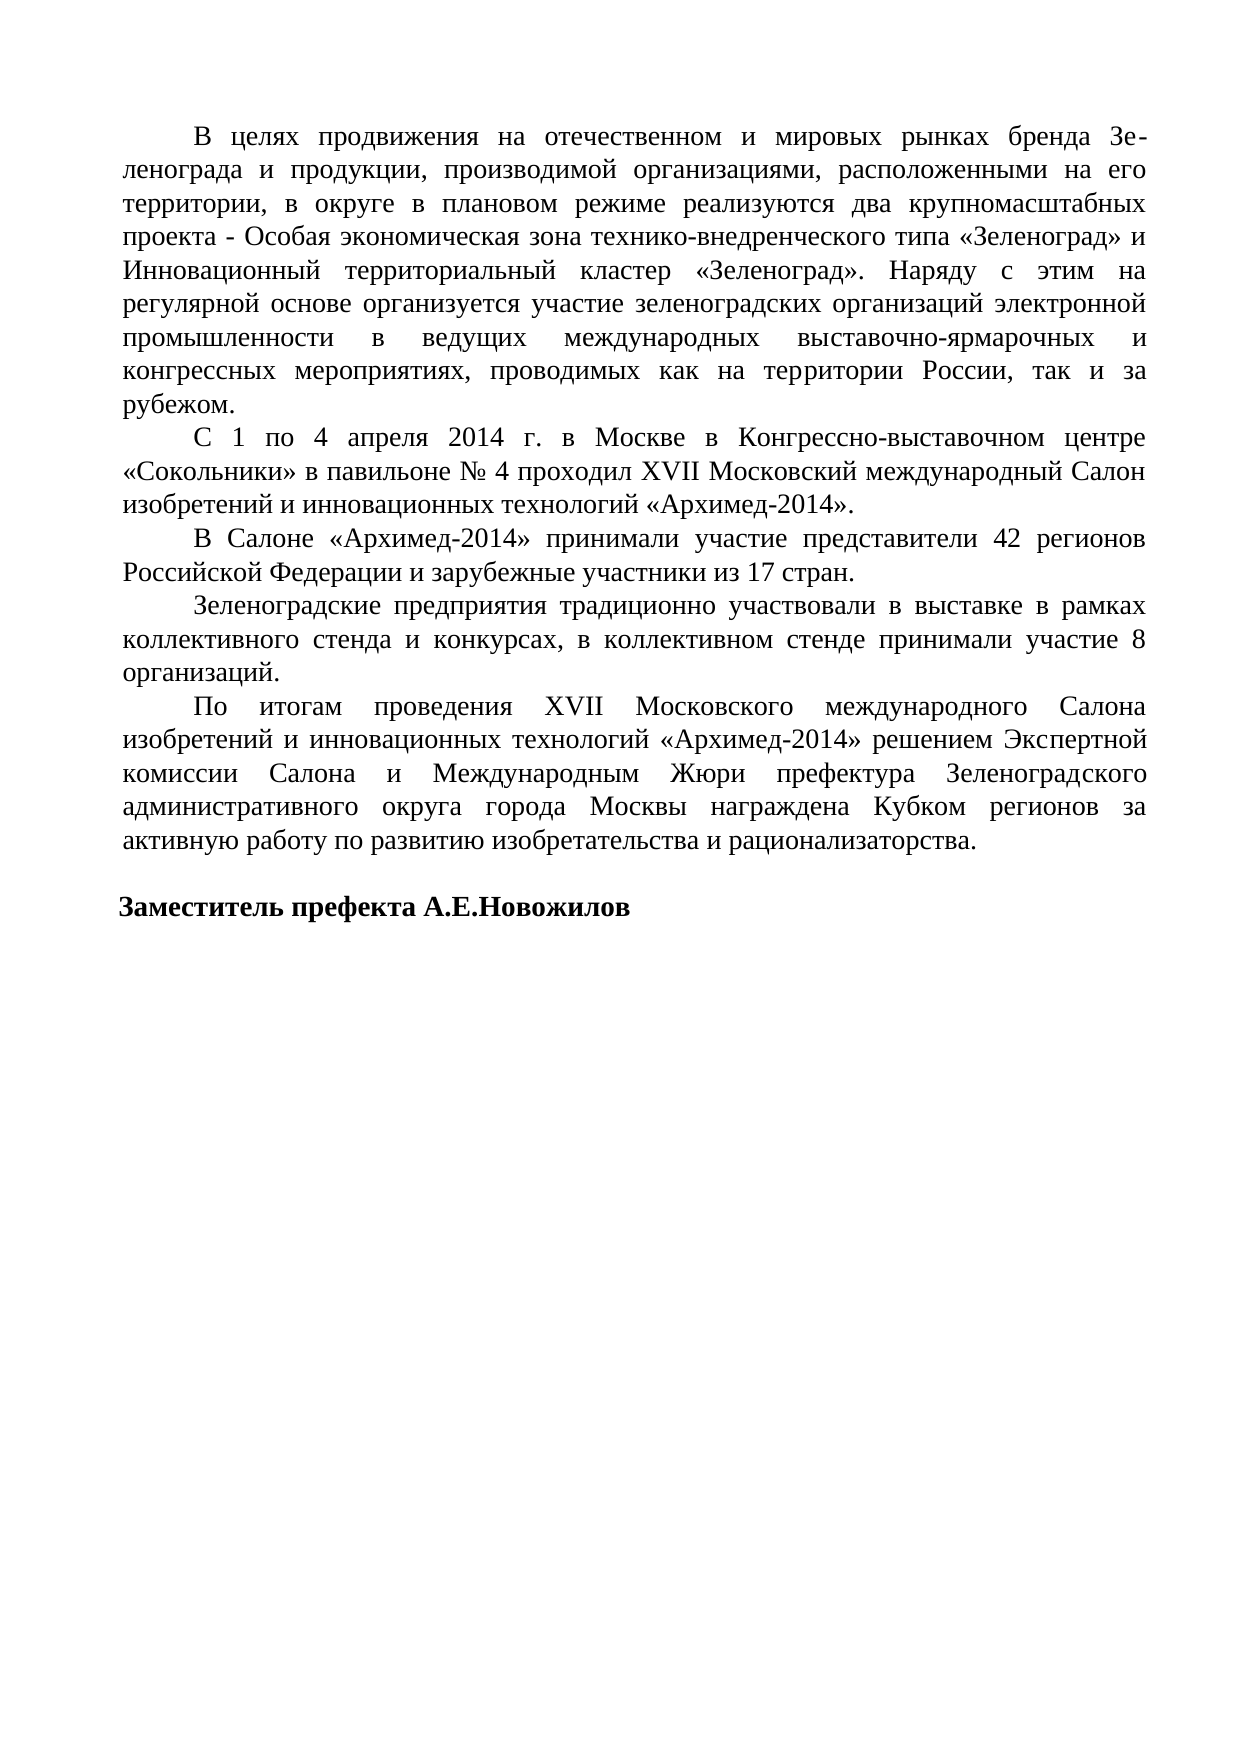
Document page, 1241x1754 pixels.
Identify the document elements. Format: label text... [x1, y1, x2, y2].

text С 1 по 4 апреля 2014 г. в Москве в Конгрессно-выставочном центре «Сокольники» в павильоне № 4 проходил XVII Московский международный Салон изобретений и инновационных технологий «Архимед-2014». [122, 420, 1147, 521]
text Зеленоградские предприятия традиционно участвовали в выставке в рамках коллективного стенда и конкурсах, в коллективном стенде принимали участие 8 организаций. [122, 588, 1147, 688]
text Заместитель префекта А.Е.Новожилов [118, 889, 1152, 923]
text В целях продвижения на отечественном и мировых рынках бренда Зеленограда и продукции, производимой организациями, расположенными на его территории, в округе в плановом режиме реализуются два крупномасштабных проекта - Особая экономическая зона технико-внедренческого типа «Зеленоград» и Инновационный территориальный кластер «Зеленоград». Наряду с этим на регулярной основе организуется участие зеленоградских организаций электронной промышленности в ведущих международных выставочно-ярмарочных и конгрессных мероприятиях, проводимых как на территории России, так и за рубежом. [122, 118, 1147, 420]
text В Салоне «Архимед-2014» принимали участие представители 42 регионов Российской Федерации и зарубежные участники из 17 стран. [122, 521, 1147, 588]
text По итогам проведения XVII Московского международного Салона изобретений и инновационных технологий «Архимед-2014» решением Экспертной комиссии Салона и Международным Жюри префектура Зеленоградского административного округа города Москвы награждена Кубком регионов за активную работу по развитию изобретательства и рационализаторства. [122, 688, 1147, 856]
